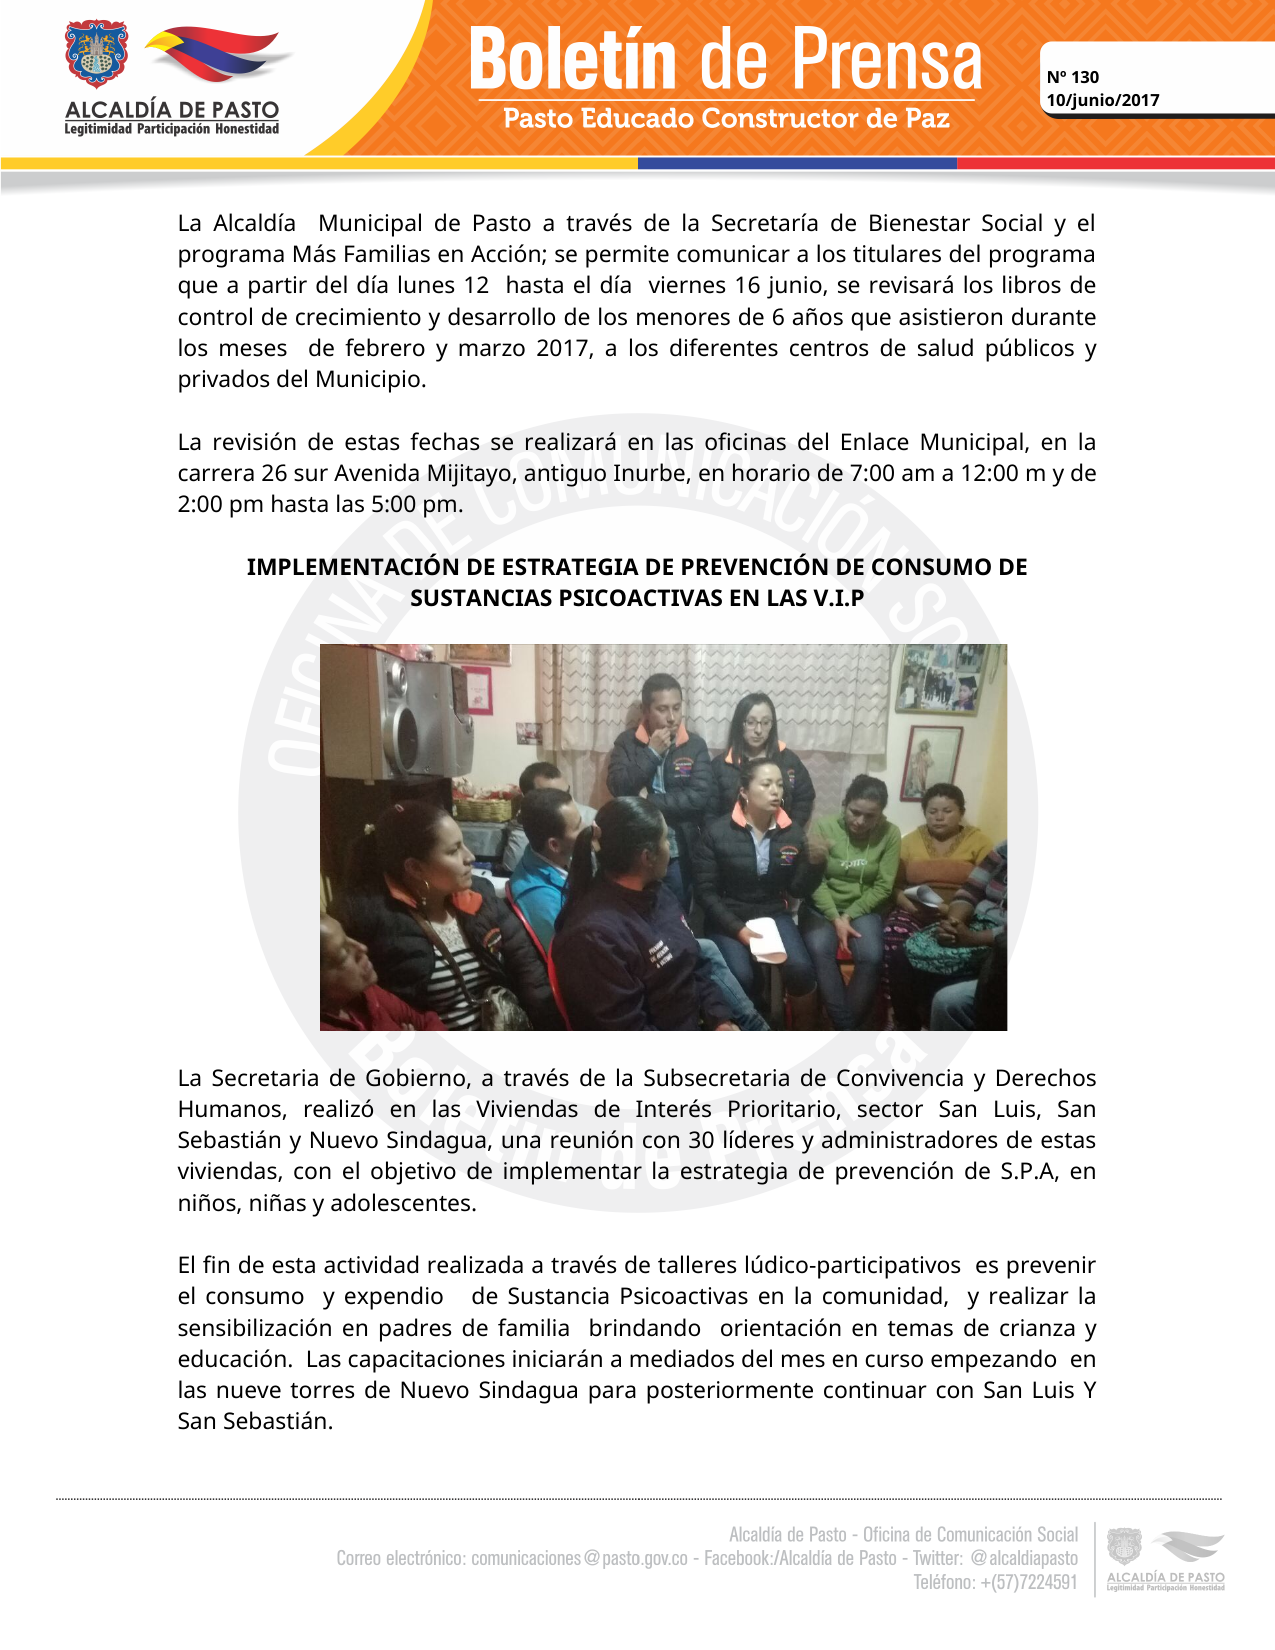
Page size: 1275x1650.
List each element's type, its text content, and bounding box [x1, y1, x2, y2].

picture [0, 0, 1275, 1638]
text El fin de esta actividad realizada a través de talleres lúdico-participativos es prevenir el consumo y expendio de Sustancia Psicoactivas en la comunidad, y realizar la sensibilización en padres de familia brindando orientación en temas de crianza y educación. Las capacitaciones iniciarán a mediados del mes en curso empezando en las nueve torres de Nuevo Sindagua para posteriormente continuar con San Luis Y San Sebastián. [177, 1249, 1098, 1437]
text La revisión de estas fechas se realizará en las oficinas del Enlace Municipal, en la carrera 26 sur Avenida Mijitayo, antiguo Inurbe, en horario de 7:00 am a 12:00 m y de 2:00 pm hasta las 5:00 pm. [177, 426, 1098, 519]
text La Secretaria de Gobierno, a través de la Subsecretaria de Convivencia y Derechos Humanos, realizó en las Viviendas de Interés Prioritario, sector San Luis, San Sebastián y Nuevo Sindagua, una reunión con 30 líderes y administradores de estas viviendas, con el objetivo de implementar la estrategia de prevención de S.P.A, en niños, niñas y adolescentes. [177, 1062, 1098, 1218]
text IMPLEMENTACIÓN DE ESTRATEGIA DE PREVENCIÓN DE CONSUMO DE SUSTANCIAS PSICOACTIVAS EN LAS V.I.P [177, 551, 1098, 613]
text La Alcaldía Municipal de Pasto a través de la Secretaría de Bienestar Social y el programa Más Familias en Acción; se permite comunicar a los titulares del programa que a partir del día lunes 12 hasta el día viernes 16 junio, se revisará los libros de control de crecimiento y desarrollo de los menores de 6 años que asistieron durante los meses de febrero y marzo 2017, a los diferentes centros de salud públicos y privados del Municipio. [177, 207, 1098, 394]
